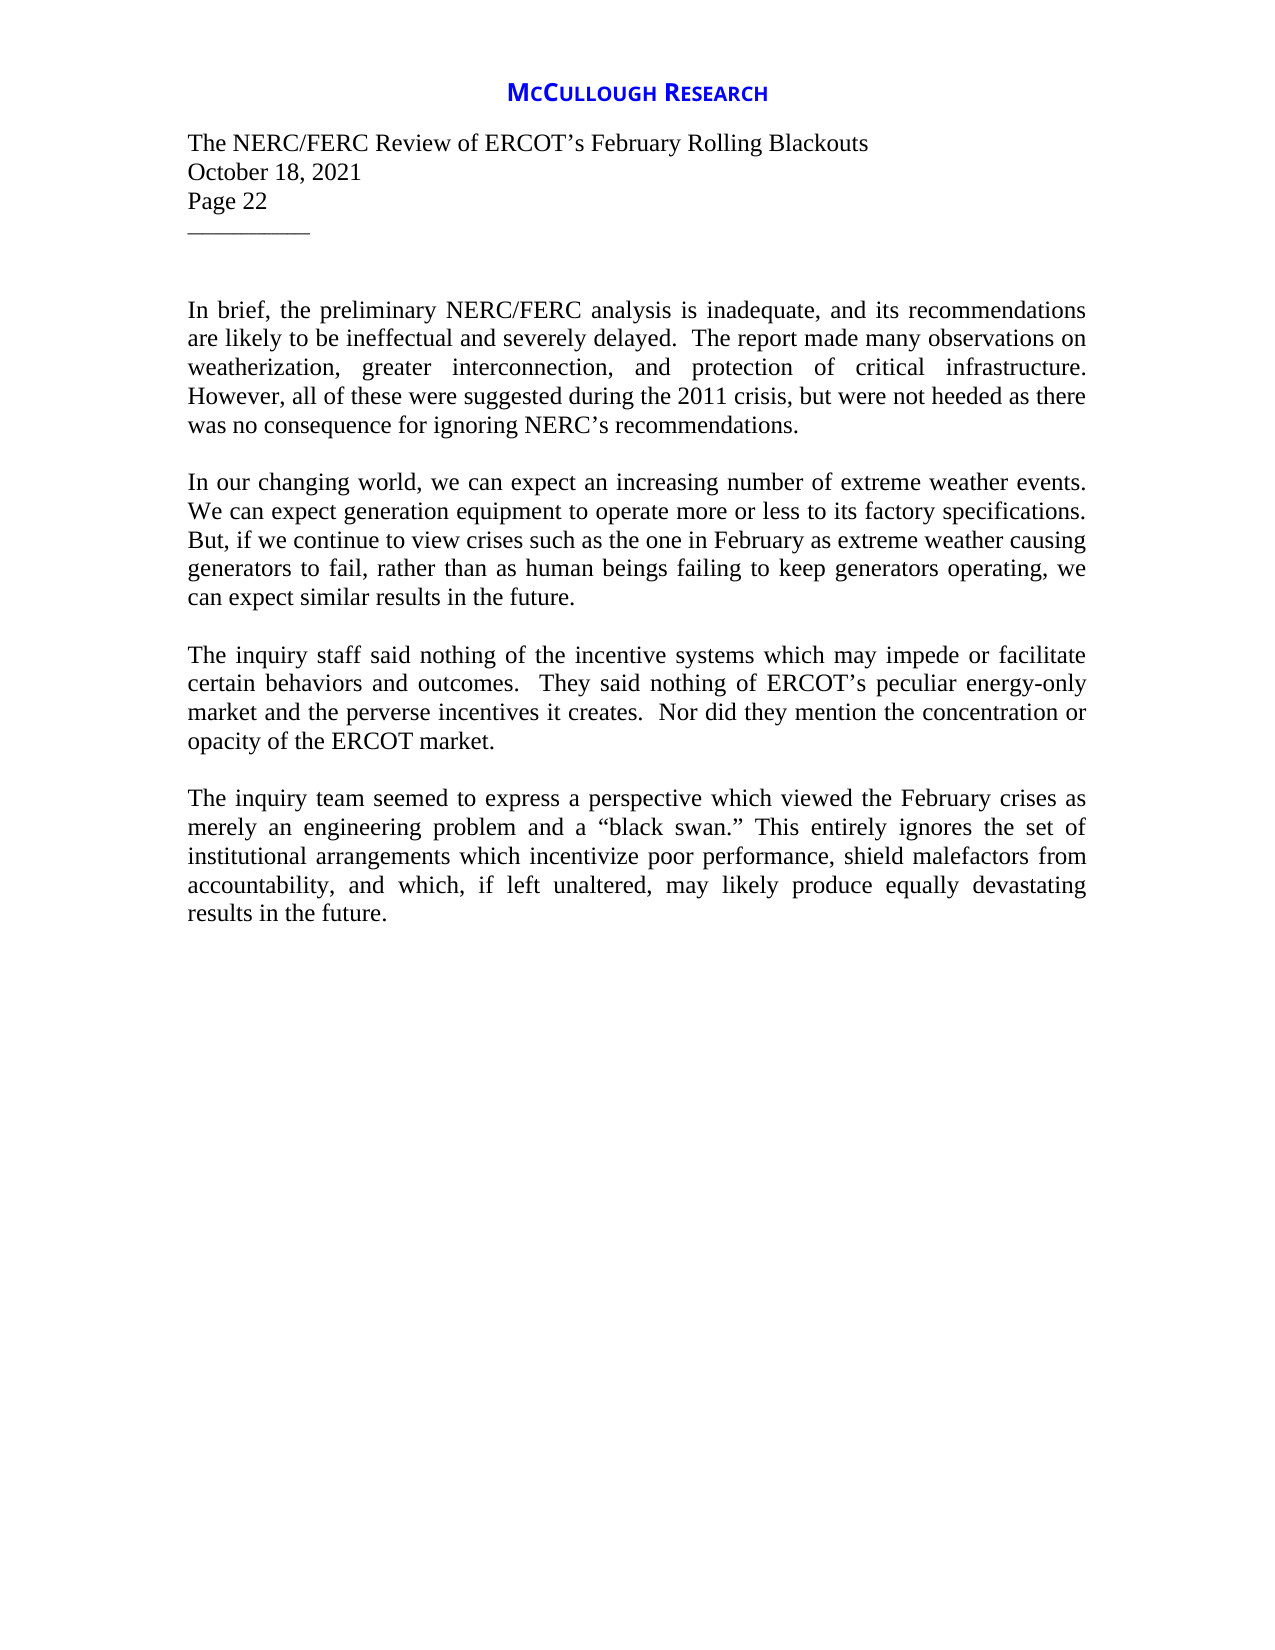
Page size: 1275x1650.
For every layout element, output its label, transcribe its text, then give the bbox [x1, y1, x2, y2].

text In brief, the preliminary NERC/FERC analysis is inadequate, and its recommendations are likely to be ineffectual and severely delayed. The report made many observations on weatherization, greater interconnection, and protection of critical infrastructure. However, all of these were suggested during the 2011 crisis, but were not heeded as there was no consequence for ignoring NERC’s recommendations. [187, 295, 1087, 438]
text In our changing world, we can expect an increasing number of extreme weather events. We can expect generation equipment to operate more or less to its factory specifications. But, if we continue to view crises such as the one in February as extreme weather causing generators to fail, rather than as human beings failing to keep generators operating, we can expect similar results in the future. [187, 467, 1087, 611]
text The inquiry staff said nothing of the incentive systems which may impede or facilitate certain behaviors and outcomes. They said nothing of ERCOT’s peculiar energy-only market and the perverse incentives it creates. Nor did they mention the concentration or opacity of the ERCOT market. [187, 640, 1087, 755]
text The inquiry team seemed to express a perspective which viewed the February crises as merely an engineering problem and a “black swan.” This entirely ignores the set of institutional arrangements which incentivize poor performance, shield malefactors from accountability, and which, if left unaltered, may likely produce equally devastating results in the future. [187, 783, 1087, 927]
